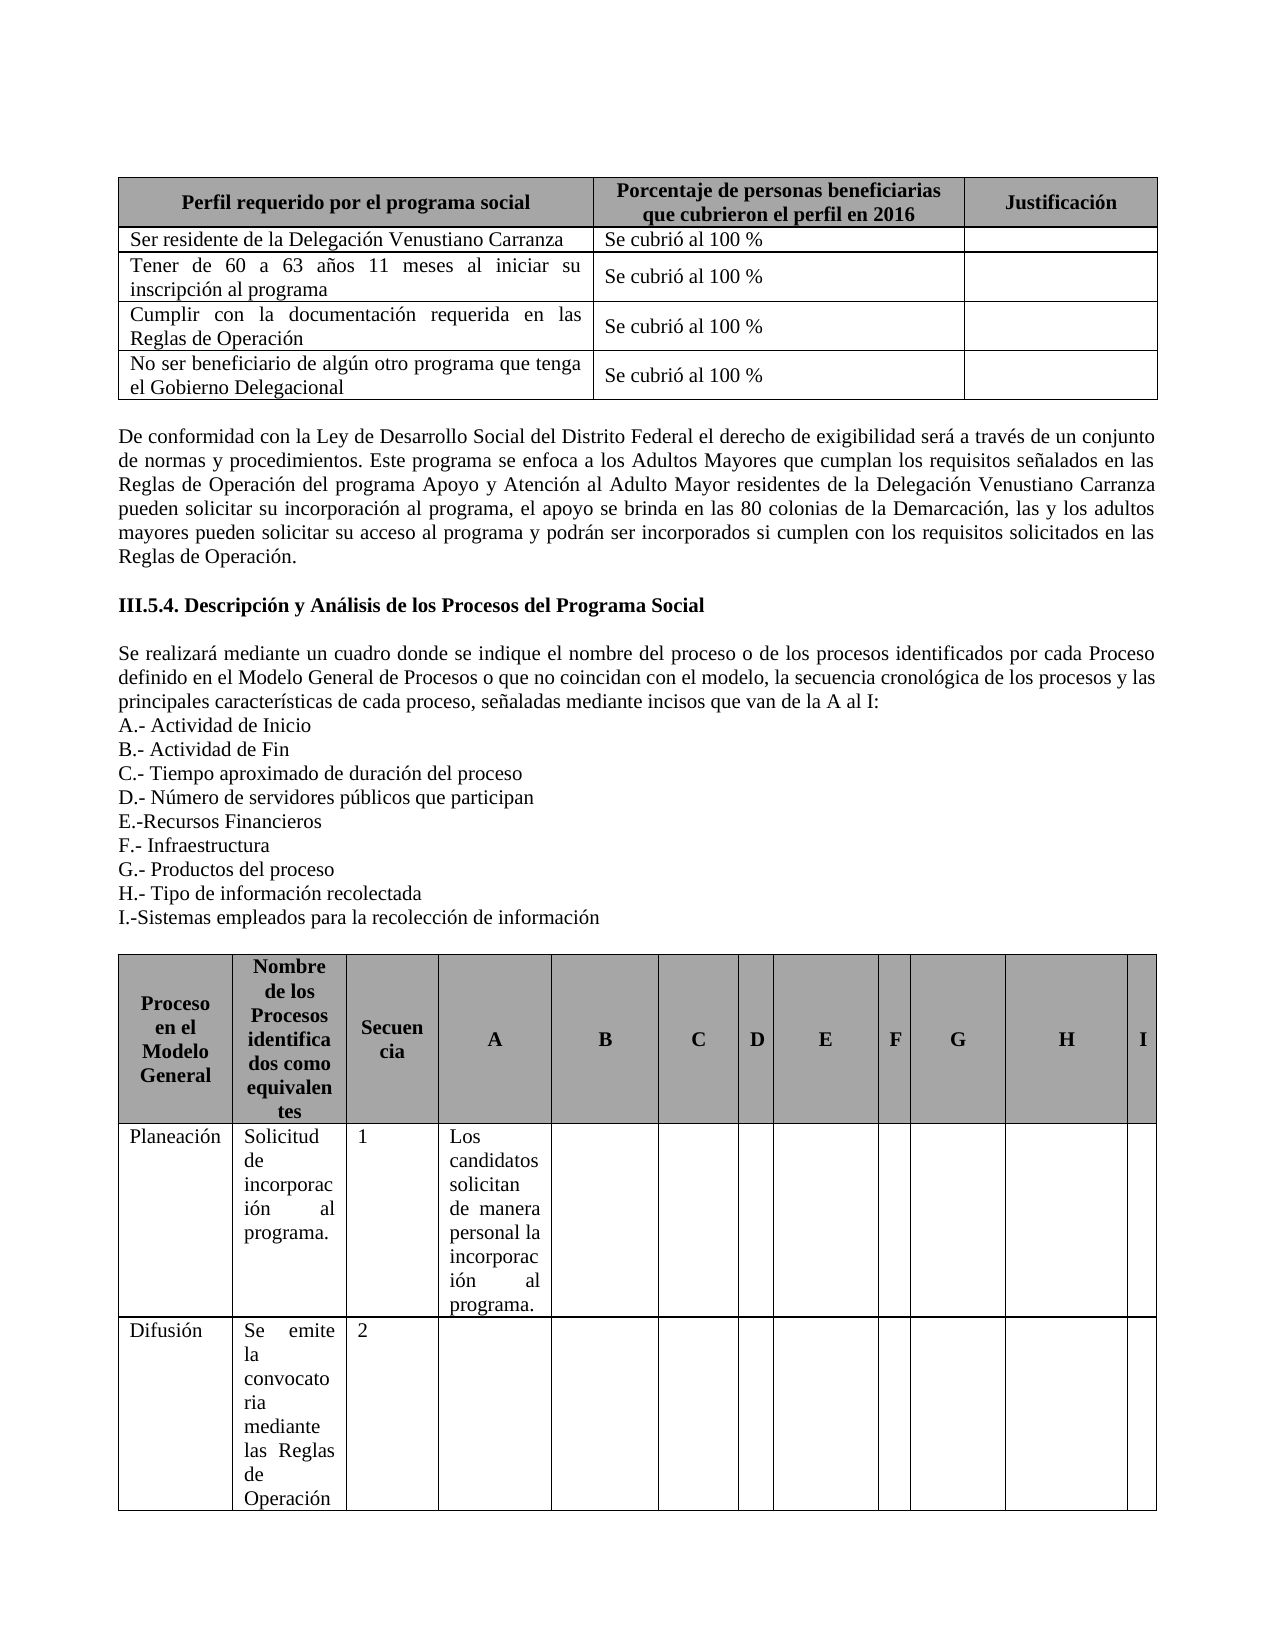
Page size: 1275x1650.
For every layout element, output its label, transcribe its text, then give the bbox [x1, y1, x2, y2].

table_header Porcentaje de personas beneficiarias que cubrieron el perfil en 2016 [594, 178, 964, 226]
table_cell Se cubrió al 100 % [594, 228, 964, 251]
table_header Proceso en el Modelo General [119, 955, 232, 1123]
table_header Justificación [965, 178, 1157, 226]
text B.- Actividad de Fin [118, 737, 1157, 761]
table_cell 2 [347, 1318, 438, 1510]
table_cell [965, 351, 1157, 399]
text De conformidad con la Ley de Desarrollo Social del Distrito Federal el derecho de exigibilidad será a través de un conjunto de normas y procedimientos. Este programa se enfoca a los Adultos Mayores que cumplan los requisitos señalados en las Reglas de Operación del programa Apoyo y Atención al Adulto Mayor residentes de la Delegación Venustiano Carranza pueden solicitar su incorporación al programa, el apoyo se brinda en las 80 colonias de la Demarcación, las y los adultos mayores pueden solicitar su acceso al programa y podrán ser incorporados si cumplen con los requisitos solicitados en las Reglas de Operación. [118, 424, 1157, 568]
table_header D [739, 955, 773, 1123]
table_cell [739, 1124, 773, 1316]
table_header Nombre de los Procesos identificados como equivalentes [233, 955, 346, 1123]
table_cell Tener de 60 a 63 años 11 meses al iniciar su inscripción al programa [119, 253, 593, 301]
table_cell [774, 1124, 878, 1316]
table_cell [774, 1318, 878, 1510]
table_cell No ser beneficiario de algún otro programa que tenga el Gobierno Delegacional [119, 351, 593, 399]
table_header I [1128, 955, 1156, 1123]
table_header G [911, 955, 1005, 1123]
table_cell [965, 302, 1157, 350]
table_header H [1006, 955, 1127, 1123]
table_cell [1128, 1318, 1156, 1510]
table_cell Los candidatos solicitan de manera personal la incorporación al programa. [439, 1124, 551, 1316]
table_cell Solicitud de incorporación al programa. [233, 1124, 346, 1316]
table_cell [1006, 1124, 1127, 1316]
table_cell [552, 1124, 658, 1316]
table_header E [774, 955, 878, 1123]
text III.5.4. Descripción y Análisis de los Procesos del Programa Social [118, 592, 1157, 617]
table_cell [1006, 1318, 1127, 1510]
table_cell [659, 1124, 738, 1316]
table_header F [879, 955, 910, 1123]
table_cell [1128, 1124, 1156, 1316]
table_cell Se cubrió al 100 % [594, 351, 964, 399]
text H.- Tipo de información recolectada [118, 881, 1157, 905]
text F.- Infraestructura [118, 833, 1157, 857]
table_cell Cumplir con la documentación requerida en las Reglas de Operación [119, 302, 593, 350]
table_cell [911, 1318, 1005, 1510]
table_cell [965, 228, 1157, 251]
table_cell [659, 1318, 738, 1510]
table_header Perfil requerido por el programa social [119, 178, 593, 226]
table_cell Se cubrió al 100 % [594, 253, 964, 301]
table_cell [552, 1318, 658, 1510]
text A.- Actividad de Inicio [118, 713, 1157, 737]
text C.- Tiempo aproximado de duración del proceso [118, 761, 1157, 785]
table_cell Se cubrió al 100 % [594, 302, 964, 350]
table_cell Planeación [119, 1124, 232, 1316]
table_cell [739, 1318, 773, 1510]
table_cell Ser residente de la Delegación Venustiano Carranza [119, 228, 593, 251]
table_cell Difusión [119, 1318, 232, 1510]
text D.- Número de servidores públicos que participan [118, 785, 1157, 809]
text G.- Productos del proceso [118, 857, 1157, 881]
text E.-Recursos Financieros [118, 809, 1157, 833]
table_cell [879, 1124, 910, 1316]
table_cell 1 [347, 1124, 438, 1316]
table_header C [659, 955, 738, 1123]
table_cell [879, 1318, 910, 1510]
table_cell [439, 1318, 551, 1510]
table_cell [965, 253, 1157, 301]
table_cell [233, 1318, 346, 1510]
table_header Secuencia [347, 955, 438, 1123]
table_header B [552, 955, 658, 1123]
text I.-Sistemas empleados para la recolección de información [118, 905, 1157, 929]
table_cell [911, 1124, 1005, 1316]
table_header A [439, 955, 551, 1123]
text Se realizará mediante un cuadro donde se indique el nombre del proceso o de los procesos identificados por cada Proceso definido en el Modelo General de Procesos o que no coincidan con el modelo, la secuencia cronológica de los procesos y las principales características de cada proceso, señaladas mediante incisos que van de la A al I: [118, 641, 1157, 713]
